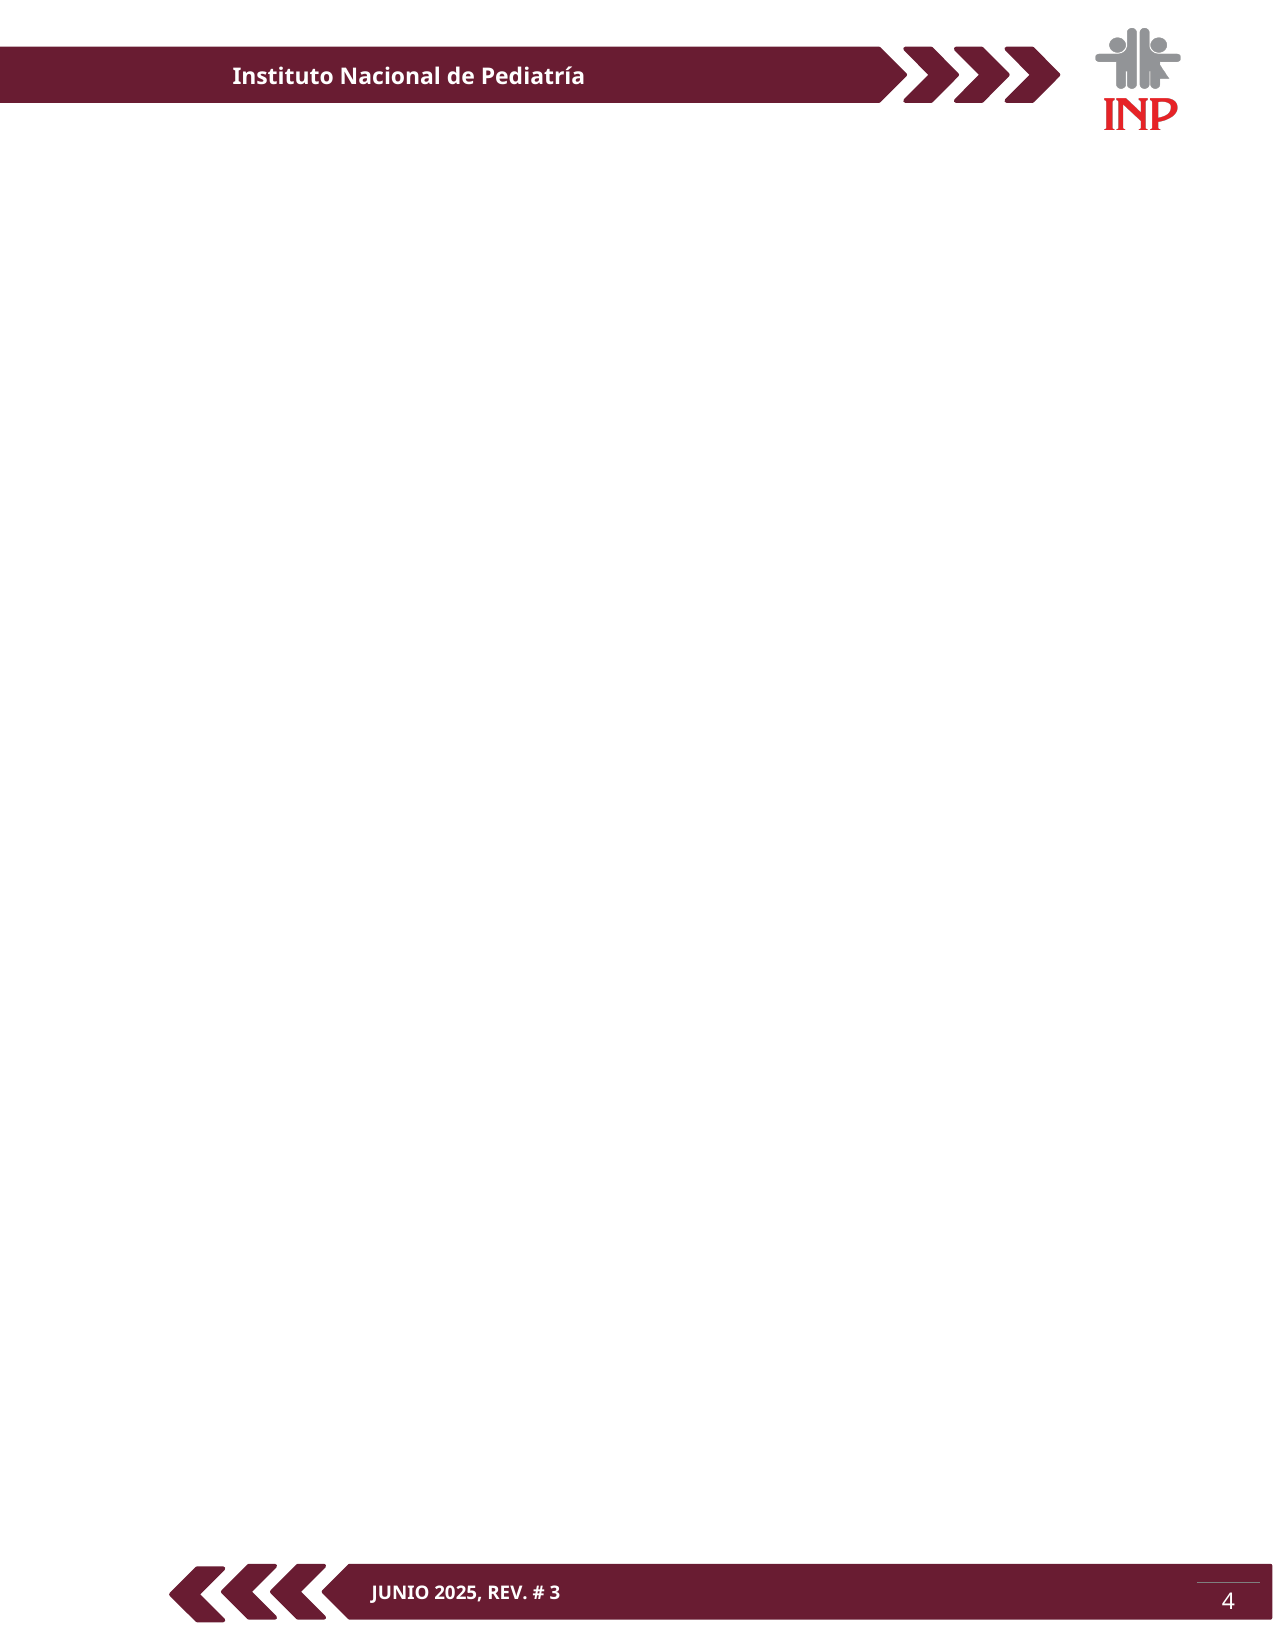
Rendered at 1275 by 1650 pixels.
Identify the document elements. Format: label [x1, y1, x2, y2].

picture [1095, 28, 1181, 130]
